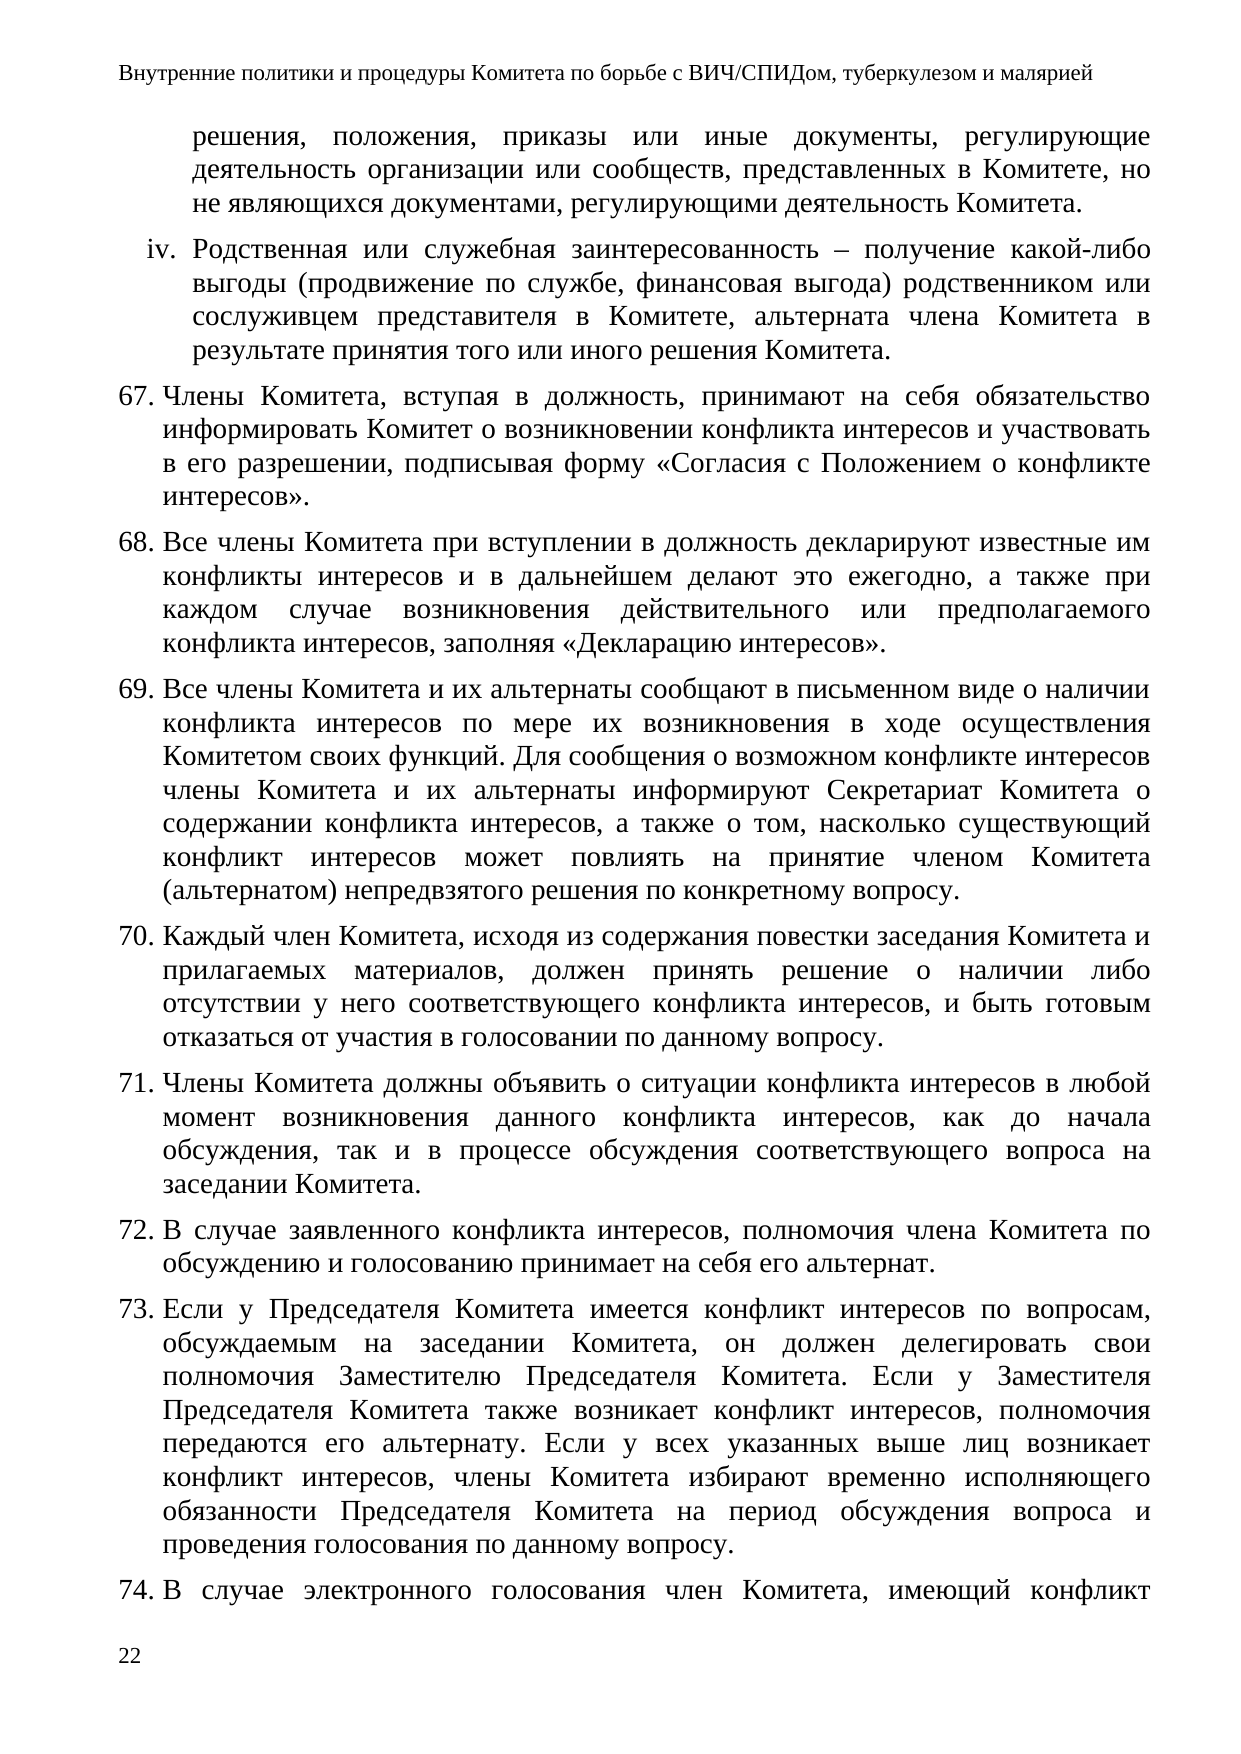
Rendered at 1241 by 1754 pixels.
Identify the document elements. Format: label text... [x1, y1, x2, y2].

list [118, 1572, 1152, 1606]
list Все члены Комитета при вступлении в должность декларируют известные им конфликты интересов и в дальнейшем делают это ежегодно, а также при каждом случае возникновения действительного или предполагаемого конфликта интересов, заполняя «Декларацию интересов». [118, 524, 1152, 659]
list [146, 118, 1152, 219]
list Члены Комитета, вступая в должность, принимают на себя обязательство информировать Комитет о возникновении конфликта интересов и участвовать в его разрешении, подписывая форму «Согласия с Положением о конфликте интересов». [118, 378, 1152, 512]
list Каждый член Комитета, исходя из содержания повестки заседания Комитета и прилагаемых материалов, должен принять решение о наличии либо отсутствии у него соответствующего конфликта интересов, и быть готовым отказаться от участия в голосовании по данному вопросу. [118, 918, 1152, 1053]
list Родственная или служебная заинтересованность – получение какой-либо выгоды (продвижение по службе, финансовая выгода) родственником или сослуживцем представителя в Комитете, альтерната члена Комитета в результате принятия того или иного решения Комитета. [146, 231, 1152, 365]
list Члены Комитета должны объявить о ситуации конфликта интересов в любой момент возникновения данного конфликта интересов, как до начала обсуждения, так и в процессе обсуждения соответствующего вопроса на заседании Комитета. [118, 1065, 1152, 1199]
list В случае заявленного конфликта интересов, полномочия члена Комитета по обсуждению и голосованию принимает на себя его альтернат. [118, 1212, 1152, 1279]
list Все члены Комитета и их альтернаты сообщают в письменном виде о наличии конфликта интересов по мере их возникновения в ходе осуществления Комитетом своих функций. Для сообщения о возможном конфликте интересов члены Комитета и их альтернаты информируют Секретариат Комитета о содержании конфликта интересов, а также о том, насколько существующий конфликт интересов может повлиять на принятие членом Комитета (альтернатом) непредвзятого решения по конкретному вопросу. [118, 671, 1152, 906]
list Если у Председателя Комитета имеется конфликт интересов по вопросам, обсуждаемым на заседании Комитета, он должен делегировать свои полномочия Заместителю Председателя Комитета. Если у Заместителя Председателя Комитета также возникает конфликт интересов, полномочия передаются его альтернату. Если у всех указанных выше лиц возникает конфликт интересов, члены Комитета избирают временно исполняющего обязанности Председателя Комитета на период обсуждения вопроса и проведения голосования по данному вопросу. [118, 1291, 1152, 1560]
